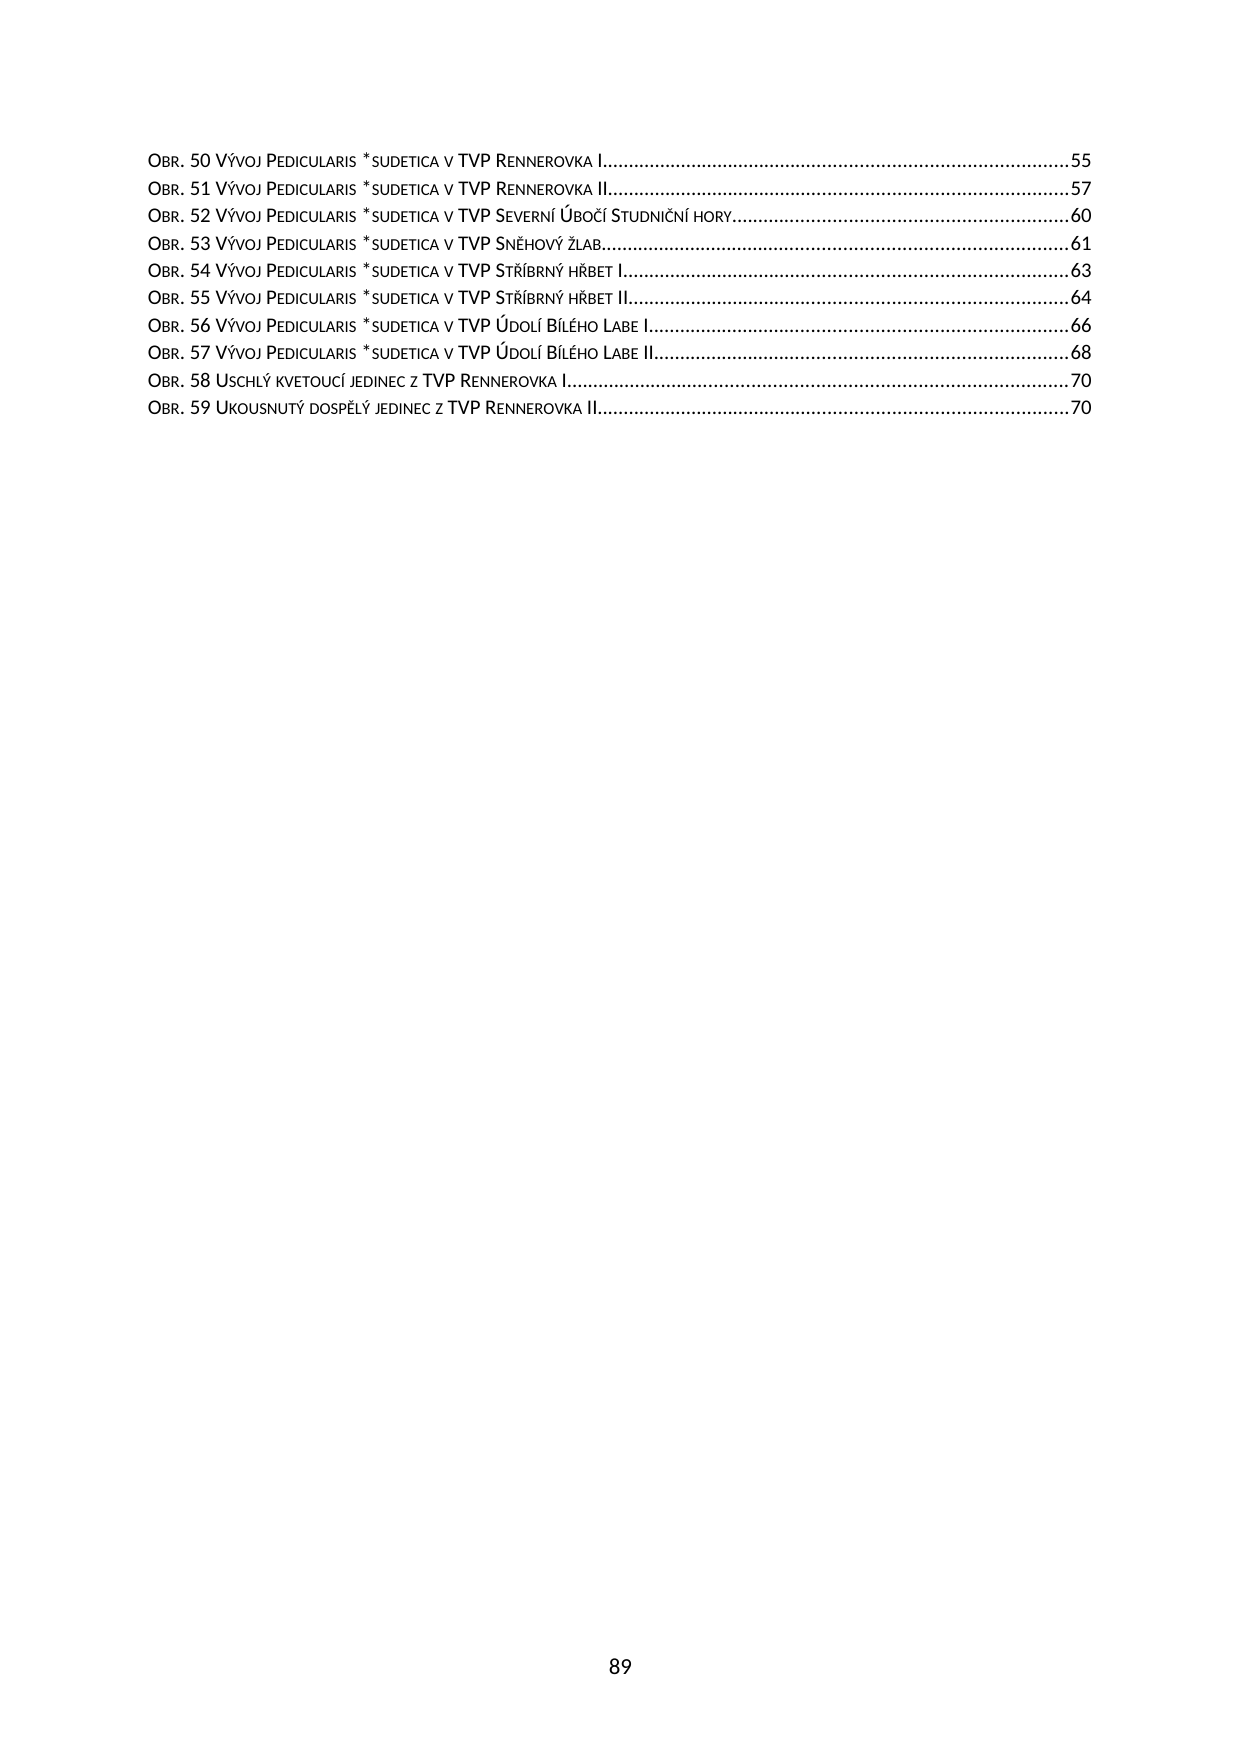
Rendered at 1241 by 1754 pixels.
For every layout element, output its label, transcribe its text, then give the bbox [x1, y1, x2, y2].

text Obr. 52 Vývoj Pedicularis *sudetica v TVP Severní Úbočí Studniční hory 60 [148, 202, 1093, 228]
text Obr. 58 Uschlý kvetoucí jedinec z TVP Rennerovka I 70 [148, 367, 1093, 392]
text Obr. 56 Vývoj Pedicularis *sudetica v TVP Údolí Bílého Labe I 66 [148, 312, 1093, 337]
text Obr. 59 Ukousnutý dospělý jedinec z TVP Rennerovka II 70 [148, 394, 1093, 419]
text Obr. 55 Vývoj Pedicularis *sudetica v TVP Stříbrný hřbet II 64 [148, 284, 1093, 310]
text Obr. 50 Vývoj Pedicularis *sudetica v TVP Rennerovka I 55 [148, 148, 1093, 173]
text Obr. 51 Vývoj Pedicularis *sudetica v TVP Rennerovka II 57 [148, 175, 1093, 200]
text Obr. 57 Vývoj Pedicularis *sudetica v TVP Údolí Bílého Labe II 68 [148, 339, 1093, 365]
text Obr. 54 Vývoj Pedicularis *sudetica v TVP Stříbrný hřbet I 63 [148, 257, 1093, 283]
text Obr. 53 Vývoj Pedicularis *sudetica v TVP Sněhový žlab 61 [148, 230, 1093, 255]
